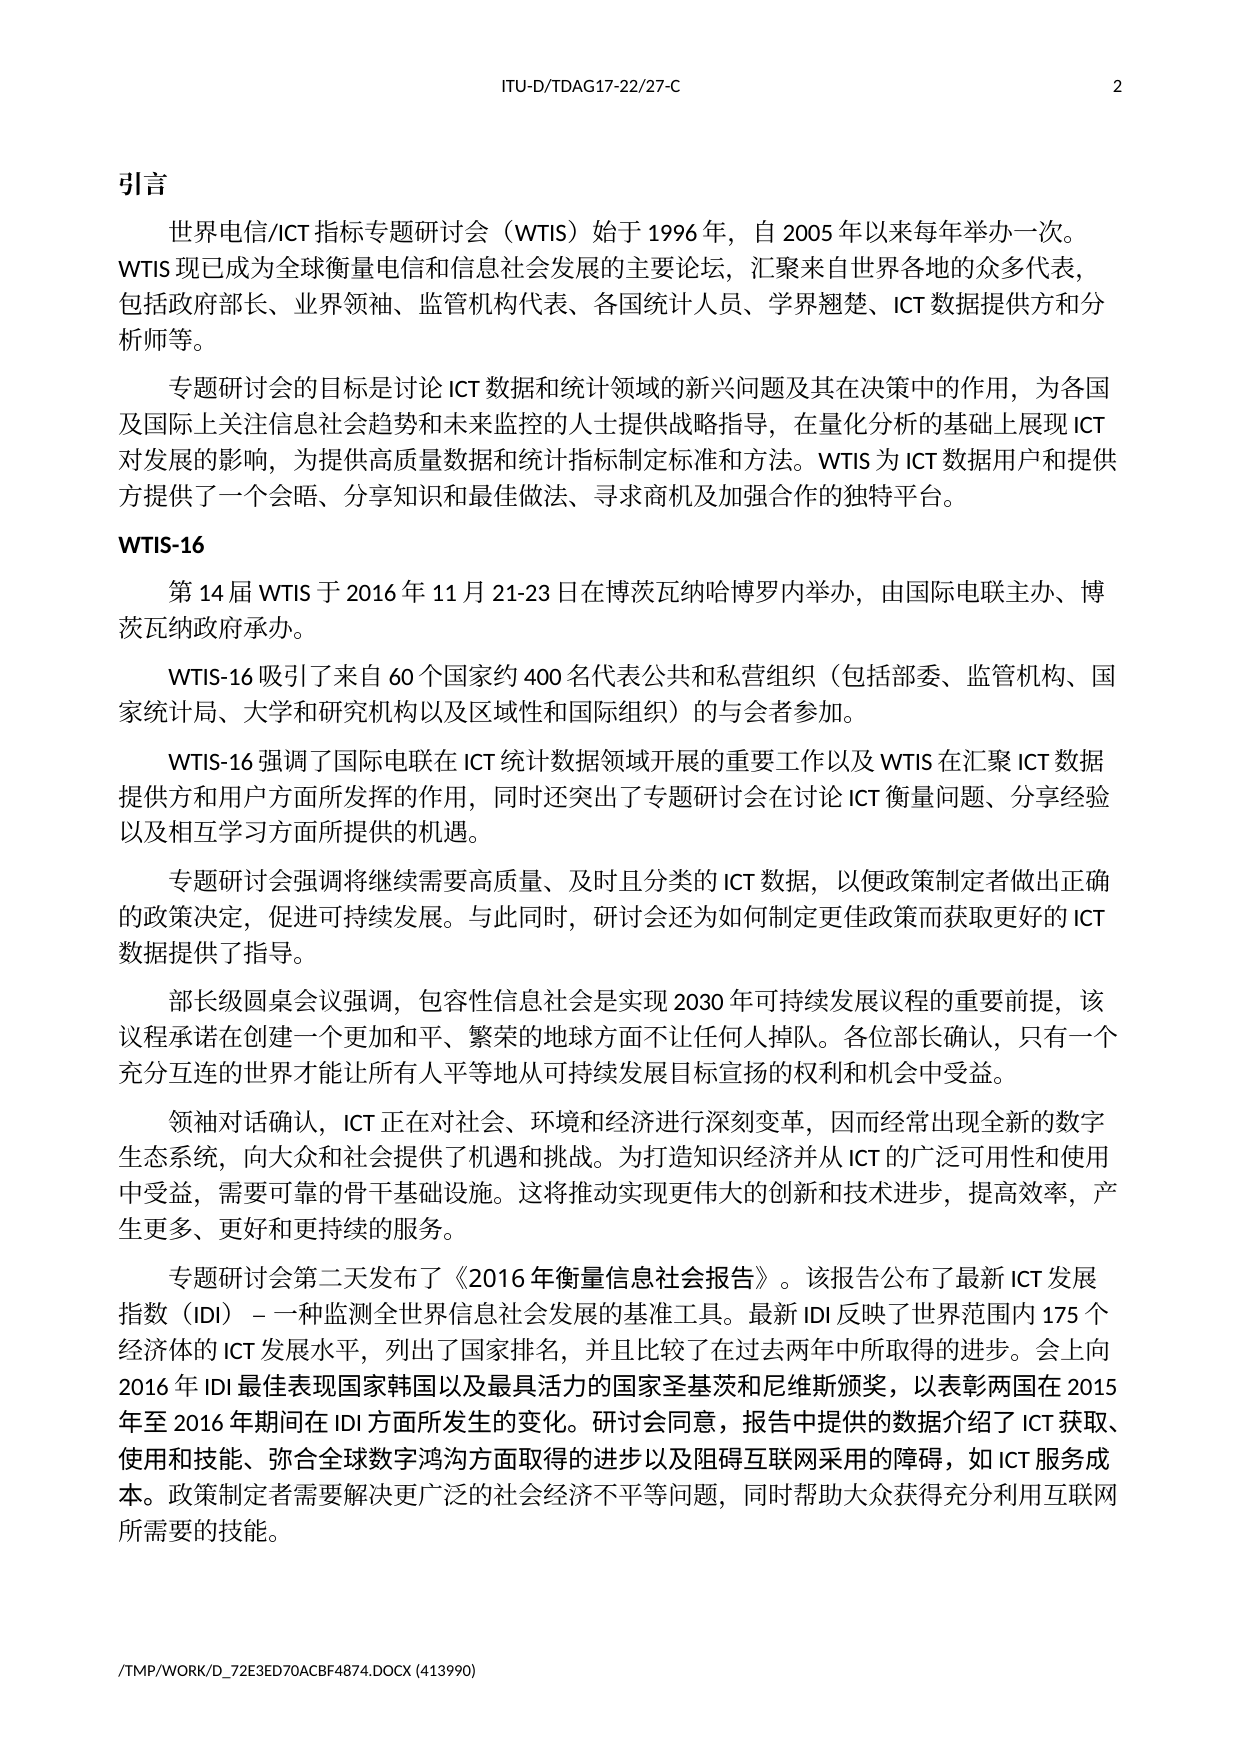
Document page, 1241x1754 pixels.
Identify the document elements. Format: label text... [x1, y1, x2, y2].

text 领袖对话确认，ICT正在对社会、环境和经济进行深刻变革，因而经常出现全新的数字生态系统，向大众和社会提供了机遇和挑战。为打造知识经济并从ICT的广泛可用性和使用中受益，需要可靠的骨干基础设施。这将推动实现更伟大的创新和技术进步，提高效率，产生更多、更好和更持续的服务。 [118, 1102, 1122, 1246]
text 专题研讨会强调将继续需要高质量、及时且分类的ICT数据，以便政策制定者做出正确的政策决定，促进可持续发展。与此同时，研讨会还为如何制定更佳政策而获取更好的ICT数据提供了指导。 [118, 862, 1122, 969]
subtitle 引言 [118, 164, 1122, 200]
text WTIS-16吸引了来自60个国家约400名代表公共和私营组织（包括部委、监管机构、国家统计局、大学和研究机构以及区域性和国际组织）的与会者参加。 [118, 657, 1122, 729]
text WTIS-16强调了国际电联在ICT统计数据领域开展的重要工作以及WTIS在汇聚ICT数据提供方和用户方面所发挥的作用，同时还突出了专题研讨会在讨论ICT衡量问题、分享经验以及相互学习方面所提供的机遇。 [118, 741, 1122, 849]
text 第14届WTIS于2016年11月21-23日在博茨瓦纳哈博罗内举办，由国际电联主办、博茨瓦纳政府承办。 [118, 572, 1122, 644]
text 部长级圆桌会议强调，包容性信息社会是实现2030年可持续发展议程的重要前提，该议程承诺在创建一个更加和平、繁荣的地球方面不让任何人掉队。各位部长确认，只有一个充分互连的世界才能让所有人平等地从可持续发展目标宣扬的权利和机会中受益。 [118, 982, 1122, 1090]
subtitle WTIS-16 [118, 529, 1122, 560]
text 专题研讨会的目标是讨论ICT数据和统计领域的新兴问题及其在决策中的作用，为各国及国际上关注信息社会趋势和未来监控的人士提供战略指导，在量化分析的基础上展现ICT对发展的影响，为提供高质量数据和统计指标制定标准和方法。WTIS为ICT数据用户和提供方提供了一个会晤、分享知识和最佳做法、寻求商机及加强合作的独特平台。 [118, 369, 1122, 513]
text 世界电信/ICT指标专题研讨会（WTIS）始于1996年，自2005年以来每年举办一次。WTIS现已成为全球衡量电信和信息社会发展的主要论坛，汇聚来自世界各地的众多代表，包括政府部长、业界领袖、监管机构代表、各国统计人员、学界翘楚、ICT数据提供方和分析师等。 [118, 213, 1122, 357]
text 专题研讨会第二天发布了《2016年衡量信息社会报告》。该报告公布了最新ICT发展指数（IDI） – 一种监测全世界信息社会发展的基准工具。最新IDI反映了世界范围内175个经济体的ICT发展水平，列出了国家排名，并且比较了在过去两年中所取得的进步。会上向2016年IDI最佳表现国家韩国以及最具活力的国家圣基茨和尼维斯颁奖，以表彰两国在2015年至2016年期间在IDI方面所发生的变化。研讨会同意，报告中提供的数据介绍了ICT获取、使用和技能、弥合全球数字鸿沟方面取得的进步以及阻碍互联网采用的障碍，如ICT服务成本。政策制定者需要解决更广泛的社会经济不平等问题，同时帮助大众获得充分利用互联网所需要的技能。 [118, 1258, 1122, 1547]
